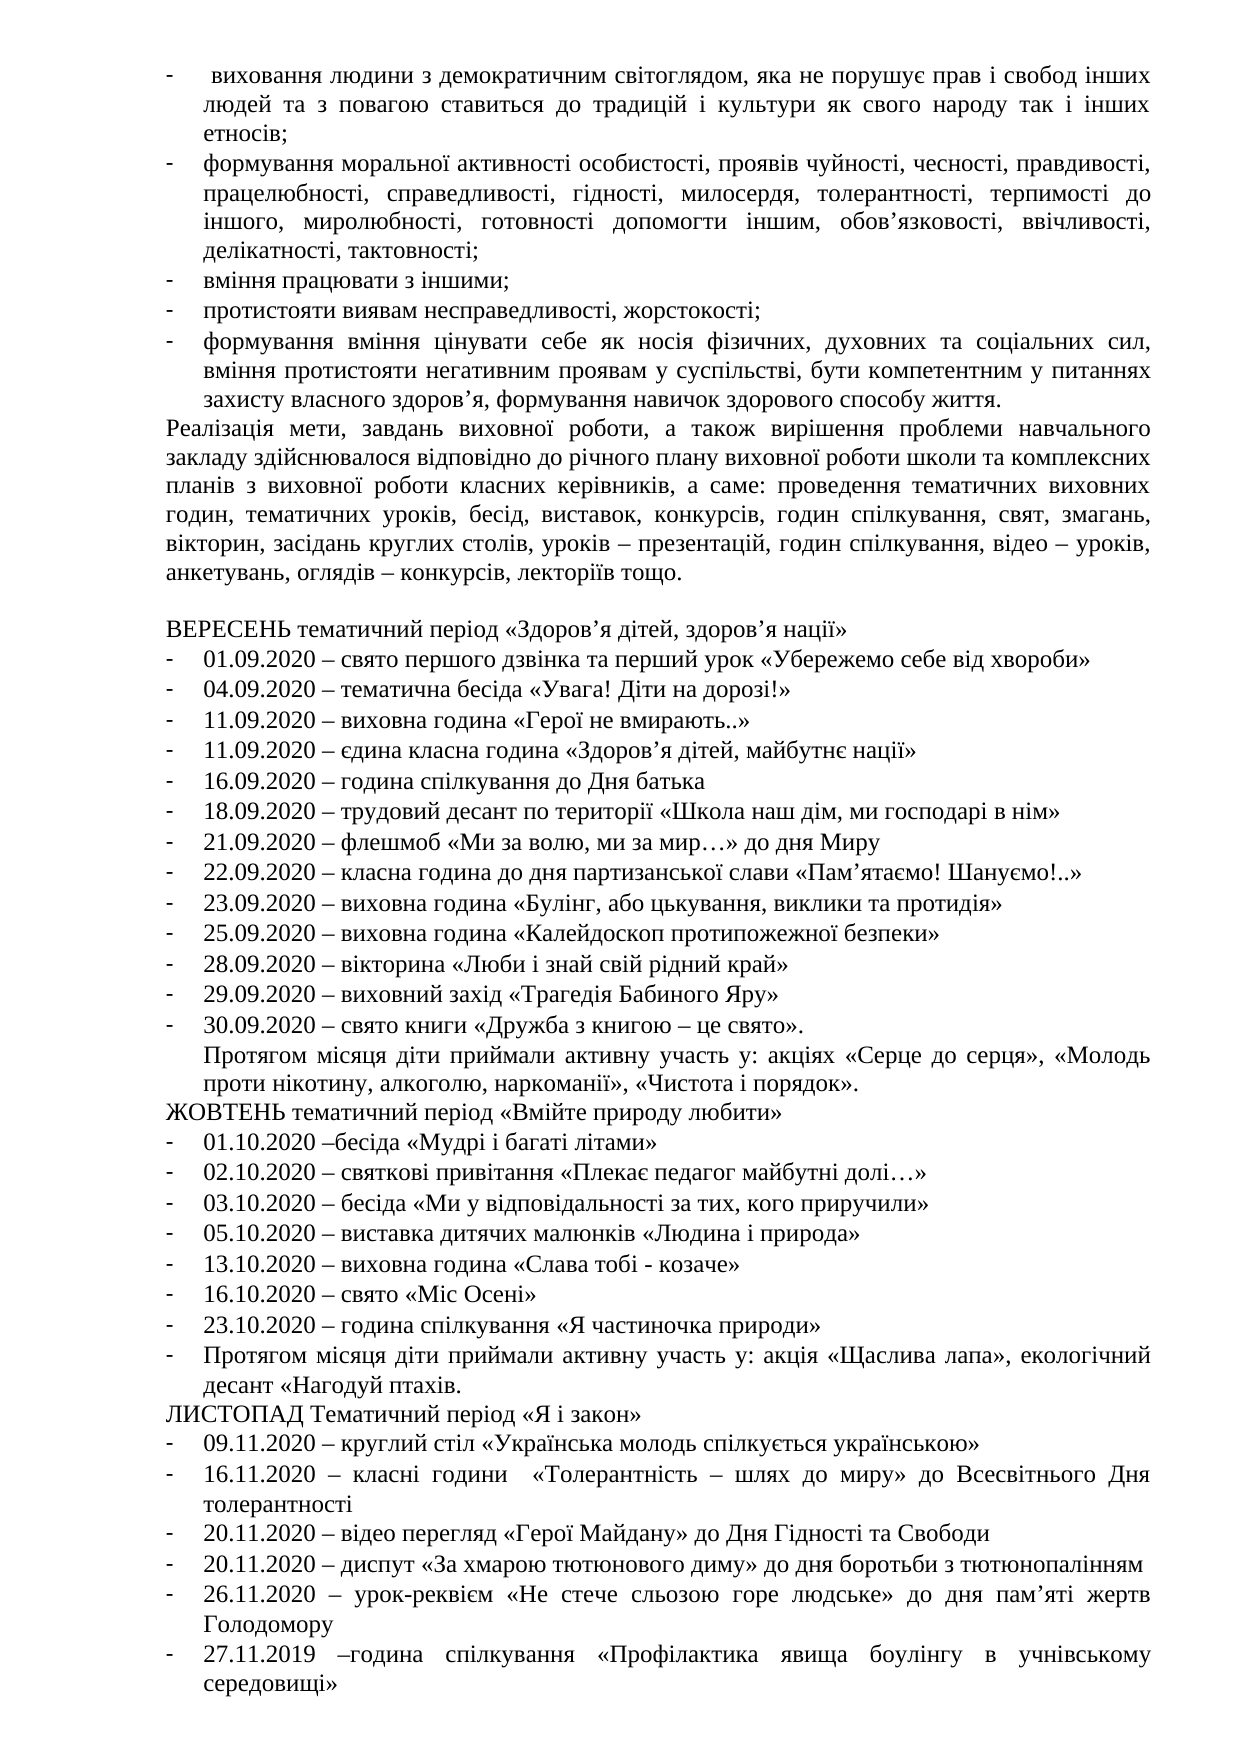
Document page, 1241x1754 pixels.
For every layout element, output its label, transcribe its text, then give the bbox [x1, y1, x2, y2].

list 22.09.2020 – класна година до дня партизанської слави «Пам’ятаємо! Шануємо!..» [166, 857, 1152, 887]
list 16.11.2020 – класні години «Толерантність – шлях до миру» до Всесвітнього Дня толерантності [166, 1458, 1152, 1517]
list 23.09.2020 – виховна година «Булінг, або цькування, виклики та протидія» [166, 887, 1152, 918]
list 01.10.2020 –бесіда «Мудрі і багаті літами» [166, 1126, 1152, 1156]
list 09.11.2020 – круглий стіл «Українська молодь спілкується українською» [166, 1428, 1152, 1458]
list 21.09.2020 – флешмоб «Ми за волю, ми за мир…» до дня Миру [166, 826, 1152, 857]
list 18.09.2020 – трудовий десант по території «Школа наш дім, ми господарі в нім» [166, 796, 1152, 826]
list 28.09.2020 – вікторина «Люби і знай свій рідний край» [166, 948, 1152, 979]
list формування вміння цінувати себе як носія фізичних, духовних та соціальних сил, вміння протистояти негативним проявам у суспільстві, бути компетентним у питаннях захисту власного здоров’я, формування навичок здорового способу життя. [166, 325, 1152, 413]
list Протягом місяця діти приймали активну участь у: акція «Щаслива лапа», екологічний десант «Нагодуй птахів. [166, 1339, 1152, 1399]
list 16.09.2020 – година спілкування до Дня батька [166, 765, 1152, 796]
list формування моральної активності особистості, проявів чуйності, чесності, правдивості, працелюбності, справедливості, гідності, милосердя, толерантності, терпимості до іншого, миролюбності, готовності допомогти іншим, обов’язковості, ввічливості, делікатності, тактовності; [166, 147, 1152, 264]
list 02.10.2020 – святкові привітання «Плекає педагог майбутні долі…» [166, 1156, 1152, 1187]
text Реалізація мети, завдань виховної роботи, а також вирішення проблеми навчального закладу здійснювалося відповідно до річного плану виховної роботи школи та комплексних планів з виховної роботи класних керівників, а саме: проведення тематичних виховних годин, тематичних уроків, бесід, виставок, конкурсів, годин спілкування, свят, змагань, вікторин, засідань круглих столів, уроків – презентацій, годин спілкування, відео – уроків, анкетувань, оглядів – конкурсів, лекторіїв тощо. [166, 413, 1152, 585]
list 05.10.2020 – виставка дитячих малюнків «Людина і природа» [166, 1217, 1152, 1248]
list 13.10.2020 – виховна година «Слава тобі - козаче» [166, 1248, 1152, 1278]
list виховання людини з демократичним світоглядом, яка не порушує прав і свобод інших людей та з повагою ставиться до традицій і культури як свого народу так і інших етносів; [166, 59, 1152, 147]
text ВЕРЕСЕНЬ тематичний період «Здоров’я дітей, здоров’я нації» [166, 614, 1152, 643]
list вміння працювати з іншими; [166, 264, 1152, 294]
list протистояти виявам несправедливості, жорстокості; [166, 294, 1152, 325]
list 20.11.2020 – диспут «За хмарою тютюнового диму» до дня боротьби з тютюнопалінням [166, 1548, 1152, 1578]
list 01.09.2020 – свято першого дзвінка та перший урок «Убережемо себе від хвороби» [166, 643, 1152, 673]
list 11.09.2020 – виховна година «Герої не вмирають..» [166, 704, 1152, 734]
list 04.09.2020 – тематична бесіда «Увага! Діти на дорозі!» [166, 673, 1152, 704]
list 16.10.2020 – свято «Міс Осені» [166, 1278, 1152, 1309]
list 23.10.2020 – година спілкування «Я частиночка природи» [166, 1309, 1152, 1339]
text ЖОВТЕНЬ тематичний період «Вмійте природу любити» [166, 1097, 1152, 1126]
text ЛИСТОПАД Тематичний період «Я і закон» [166, 1399, 1152, 1428]
list 27.11.2019 –година спілкування «Профілактика явища боулінгу в учнівському середовищі» [166, 1638, 1152, 1697]
list Протягом місяця діти приймали активну участь у: акціях «Серце до серця», «Молодь проти нікотину, алкоголю, наркоманії», «Чистота і порядок». [203, 1040, 1152, 1097]
list 20.11.2020 – відео перегляд «Герої Майдану» до Дня Гідності та Свободи [166, 1517, 1152, 1548]
list 26.11.2020 – урок-реквієм «Не стече сльозою горе людське» до дня пам’яті жертв Голодомору [166, 1578, 1152, 1638]
list 03.10.2020 – бесіда «Ми у відповідальності за тих, кого приручили» [166, 1187, 1152, 1217]
list 30.09.2020 – свято книги «Дружба з книгою – це свято». [166, 1009, 1152, 1040]
list 25.09.2020 – виховна година «Калейдоскоп протипожежної безпеки» [166, 918, 1152, 948]
list 11.09.2020 – єдина класна година «Здоров’я дітей, майбутнє нації» [166, 734, 1152, 765]
list 29.09.2020 – виховний захід «Трагедія Бабиного Яру» [166, 979, 1152, 1009]
